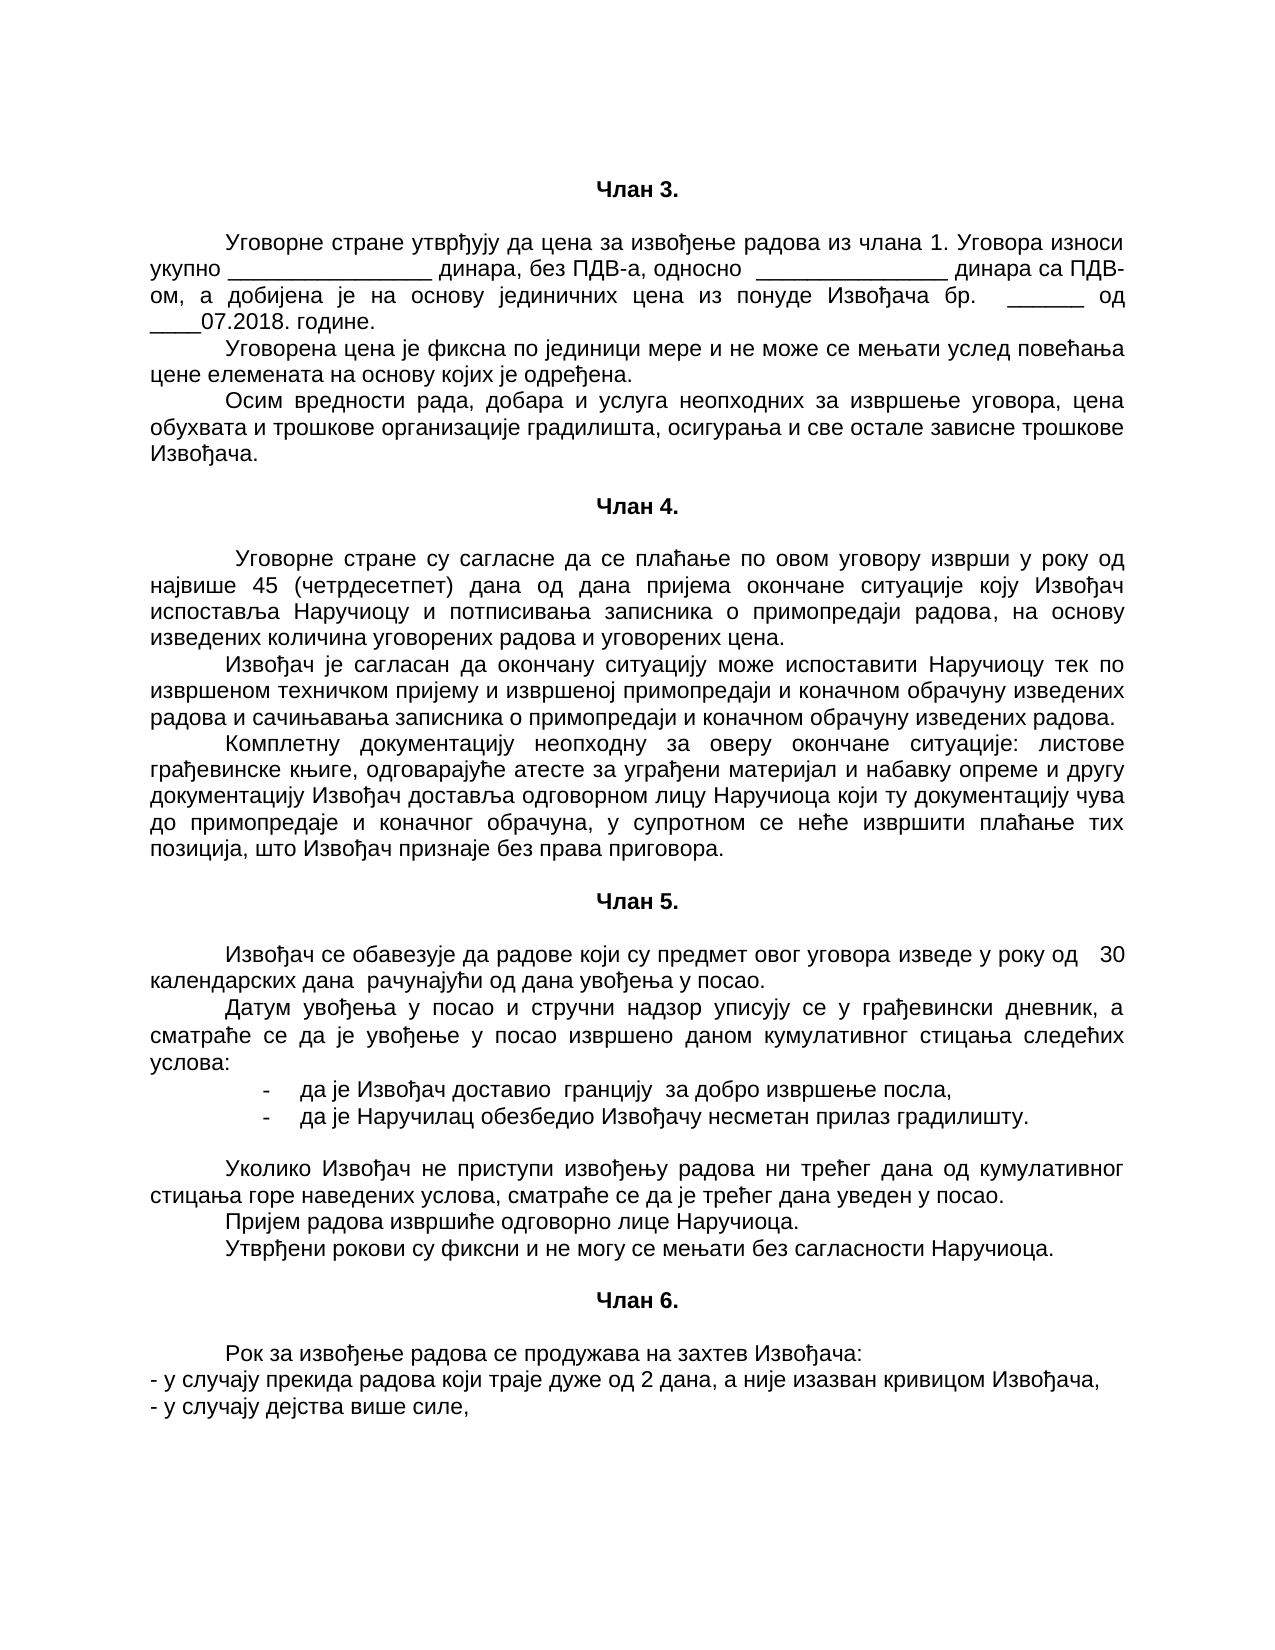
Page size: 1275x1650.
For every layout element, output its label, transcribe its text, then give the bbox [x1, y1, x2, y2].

text Уговорне стране су сагласне да се плаћање по овом уговору изврши у року од највише 45 (четрдесетпет) дана од дана пријема окончане ситуације коју Извођач испоставља Наручиоцу и потписивања записника о примопредаји радова, на основу изведених количина уговорених радова и уговорених цена. [150, 545, 1125, 651]
text Пријем радова извршиће одговорно лице Наручиоца. [150, 1208, 1125, 1234]
text Осим вредности рада, добара и услуга неопходних за извршење уговора, цена обухвата и трошкове организације градилишта, осигурања и све остале зависне трошкове Извођача. [150, 387, 1125, 466]
text Утврђени рокови су фиксни и не могу се мењати без сагласности Наручиоца. [150, 1234, 1125, 1261]
text - у случају прекида радова који траје дуже од 2 дана, а није изазван кривицом Извођача, [150, 1366, 1125, 1393]
text Кoмплетну документацију неопходну за оверу окончане ситуације: листове грађевинске књиге, одговарајуће атесте за уграђени материјал и набавку опреме и другу документацију Извођач доставља одговорном лицу Наручиоца који ту документацију чува дo примопредаје и коначног обрачуна, у супротном се неће извршити плаћање тих позиција, што Извођач признаје без права приговора. [150, 730, 1125, 862]
text Извођач се обавезује да радове који су предмет овог уговора изведе у року од 30 календарских дана рачунајући од дана увођења у посао. [150, 941, 1125, 993]
text Уколико Извођач не приступи извођењу радова ни трећeг дана од кумулативног стицања горе наведених услова, сматраће се да је трећeг дана уведен у посао. [150, 1155, 1125, 1208]
text Члан 4. [150, 493, 1125, 519]
text Уговорне стране утврђују да цена за извођење радова из члана 1. Уговора износи укупно ________________ динара, без ПДВ-а, односно _______________ динара са ПДВ-ом, а добијена је на основу јединичних цена из понуде Извођача бр. ______ од ____07.2018. године. [150, 229, 1125, 334]
text Извођач је сагласан да окончану ситуацију може испоставити Наручиоцу тек по извршеном техничком пријему и извршеној примопредаји и коначном обрачуну изведених радова и сачињавања записника о примопредаји и коначном обрачуну изведених радова. [150, 651, 1125, 730]
text Члан 6. [150, 1287, 1125, 1313]
list да је Извођач доставио гранцију за добро извршење посла, [262, 1076, 1125, 1103]
text Датум увођења у посао и стручни надзор уписују се у грађевински дневник, а сматраће се да је увођење у посао извршено даном кумулативног стицања следећих услова: [150, 993, 1125, 1076]
list да је Наручилац обезбедио Извођачу несметан прилаз градилишту. [262, 1103, 1125, 1129]
text Рок за извођење радова се продужава на захтев Извођача: [150, 1340, 1125, 1366]
text Члан 5. [150, 888, 1125, 914]
text - у случају дејства више силе, [150, 1393, 1125, 1419]
text Члан 3. [150, 176, 1125, 203]
text Уговорена цена је фиксна по јединици мере и не може се мењати услед повећања цене елемената на основу којих је одређена. [150, 334, 1125, 387]
